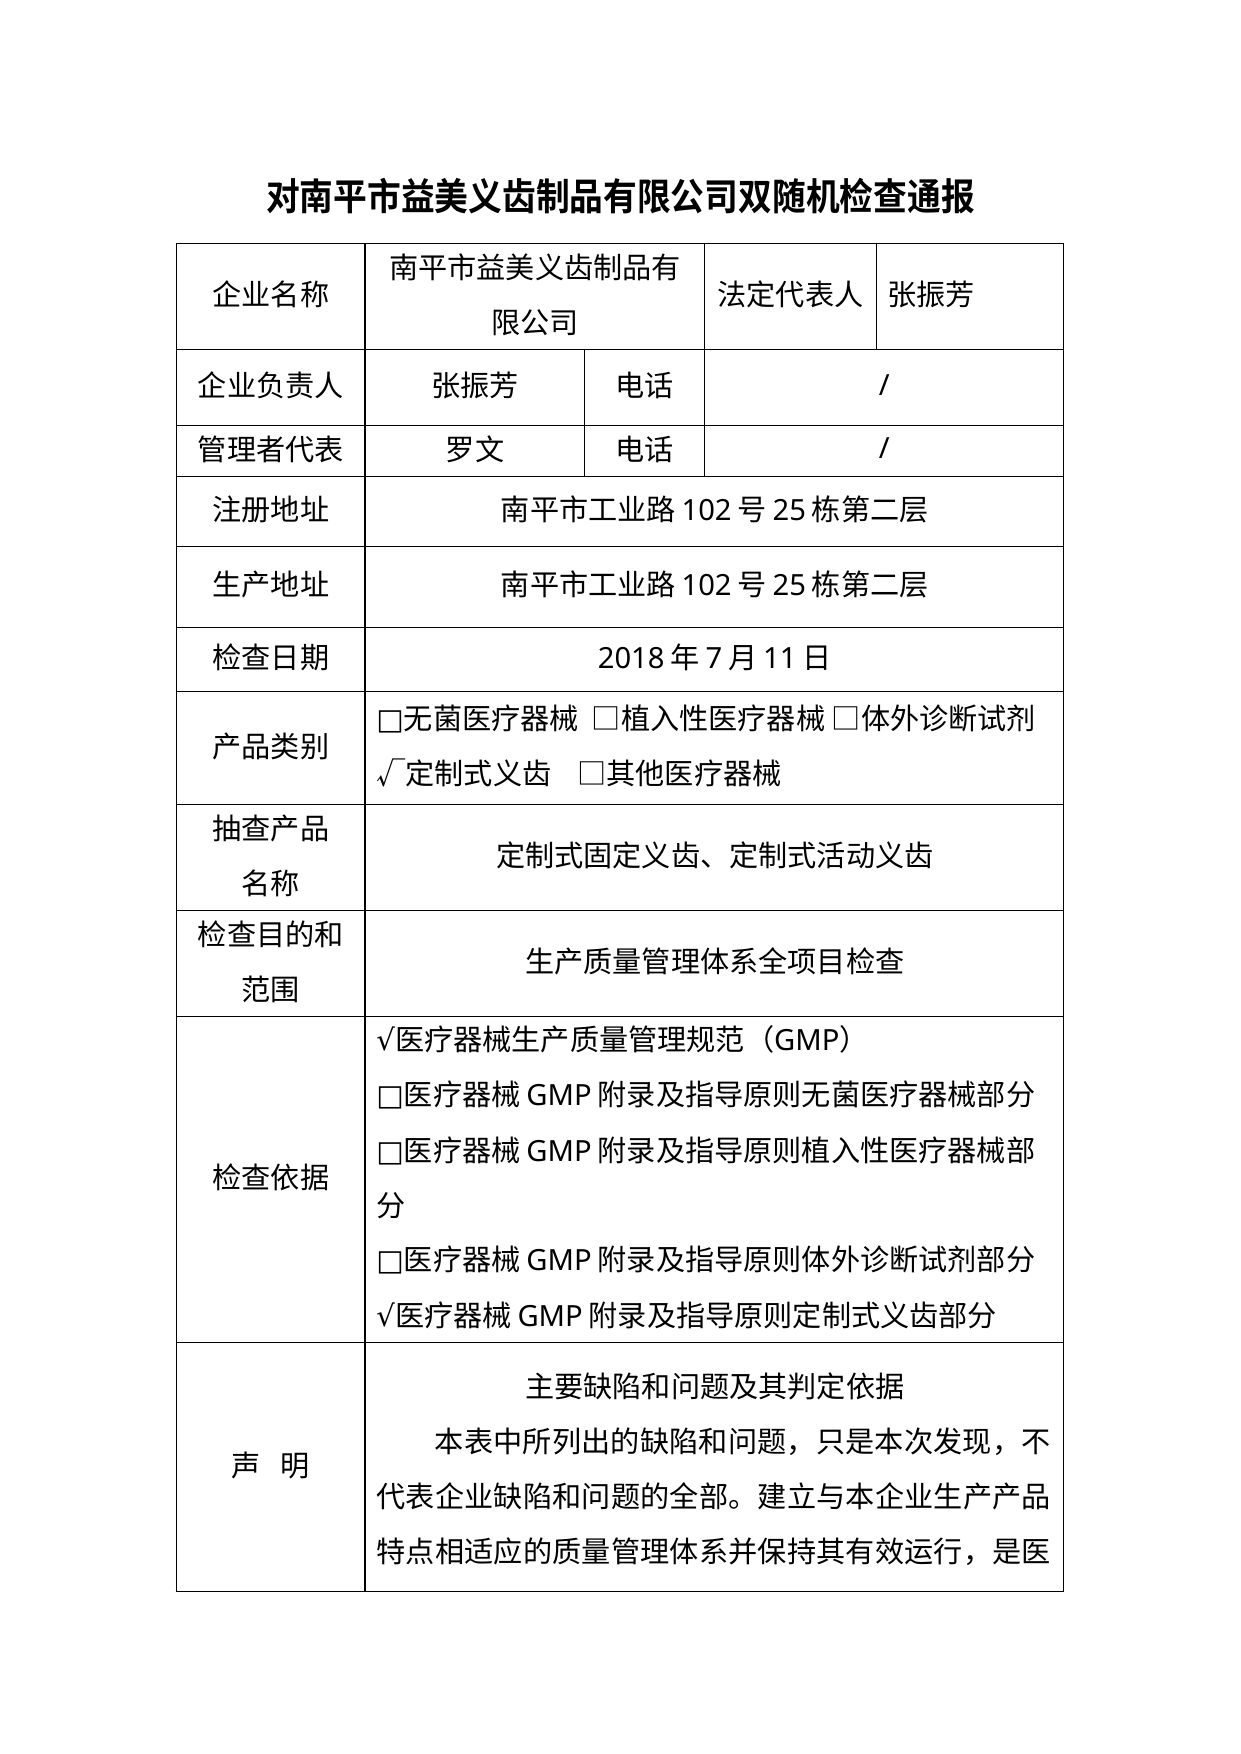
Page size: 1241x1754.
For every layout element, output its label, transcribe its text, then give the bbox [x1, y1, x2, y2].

table_cell 张振芳 [366, 350, 584, 425]
table_cell 2018年7月11日 [366, 628, 1063, 691]
table_header 张振芳 [877, 244, 1063, 349]
table_cell / [705, 350, 1063, 425]
table_cell √医疗器械生产质量管理规范（GMP） □医疗器械GMP附录及指导原则无菌医疗器械部分 □医疗器械GMP附录及指导原则植入性医疗器械部分 □医疗器械GMP附录及指导原则体外诊断试剂部分 √医疗器械GMP附录及指导原则定制式义齿部分 [366, 1017, 1063, 1342]
table_cell 生产地址 [177, 547, 364, 627]
table_cell 产品类别 [177, 692, 364, 804]
text 对南平市益美义齿制品有限公司双随机检查通报 [187, 162, 1053, 227]
table_cell 罗文 [366, 426, 584, 476]
table_cell 检查日期 [177, 628, 364, 691]
table_cell 电话 [585, 426, 704, 476]
table_cell 管理者代表 [177, 426, 364, 476]
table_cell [366, 1343, 1063, 1591]
table_cell 注册地址 [177, 477, 364, 546]
table_cell 南平市工业路102号25栋第二层 [366, 477, 1063, 546]
table_header 企业名称 [177, 244, 364, 349]
table_cell 企业负责人 [177, 350, 364, 425]
table_cell 生产质量管理体系全项目检查 [366, 911, 1063, 1016]
table_cell 检查目的和范围 [177, 911, 364, 1016]
table_cell 南平市工业路102号25栋第二层 [366, 547, 1063, 627]
table_cell 声 明 [177, 1343, 364, 1591]
table_cell 定制式固定义齿、定制式活动义齿 [366, 805, 1063, 910]
table_cell □无菌医疗器械 □植入性医疗器械 □体外诊断试剂 √定制式义齿 □其他医疗器械 [366, 692, 1063, 804]
table_header 法定代表人 [705, 244, 876, 349]
table_cell 电话 [585, 350, 704, 425]
table_cell / [705, 426, 1063, 476]
table_header 南平市益美义齿制品有限公司 [366, 244, 704, 349]
table_cell 检查依据 [177, 1017, 364, 1342]
table_cell 抽查产品 名称 [177, 805, 364, 910]
